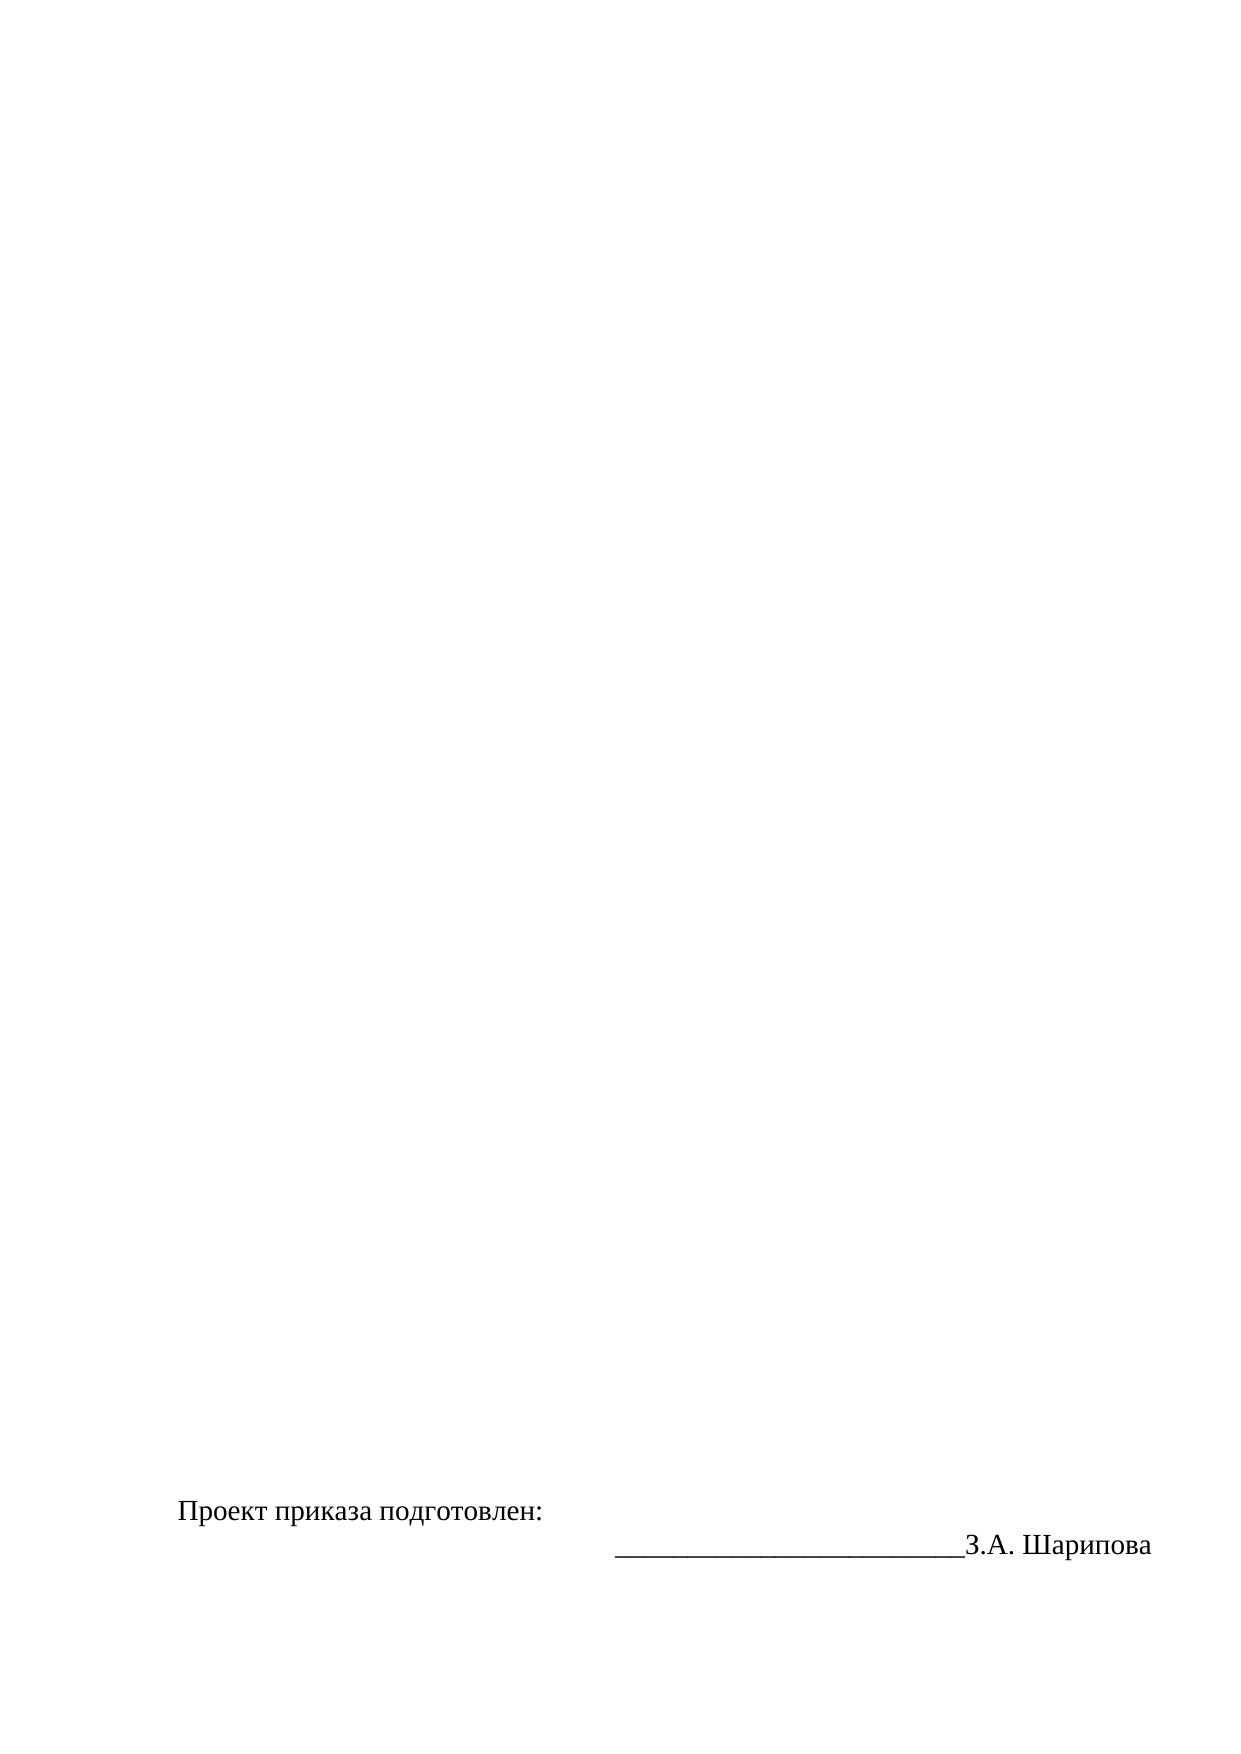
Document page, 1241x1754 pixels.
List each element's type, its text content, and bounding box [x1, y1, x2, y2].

text Проект приказа подготовлен: [177, 1493, 1152, 1527]
text ________________________З.А. Шарипова [177, 1527, 1152, 1560]
